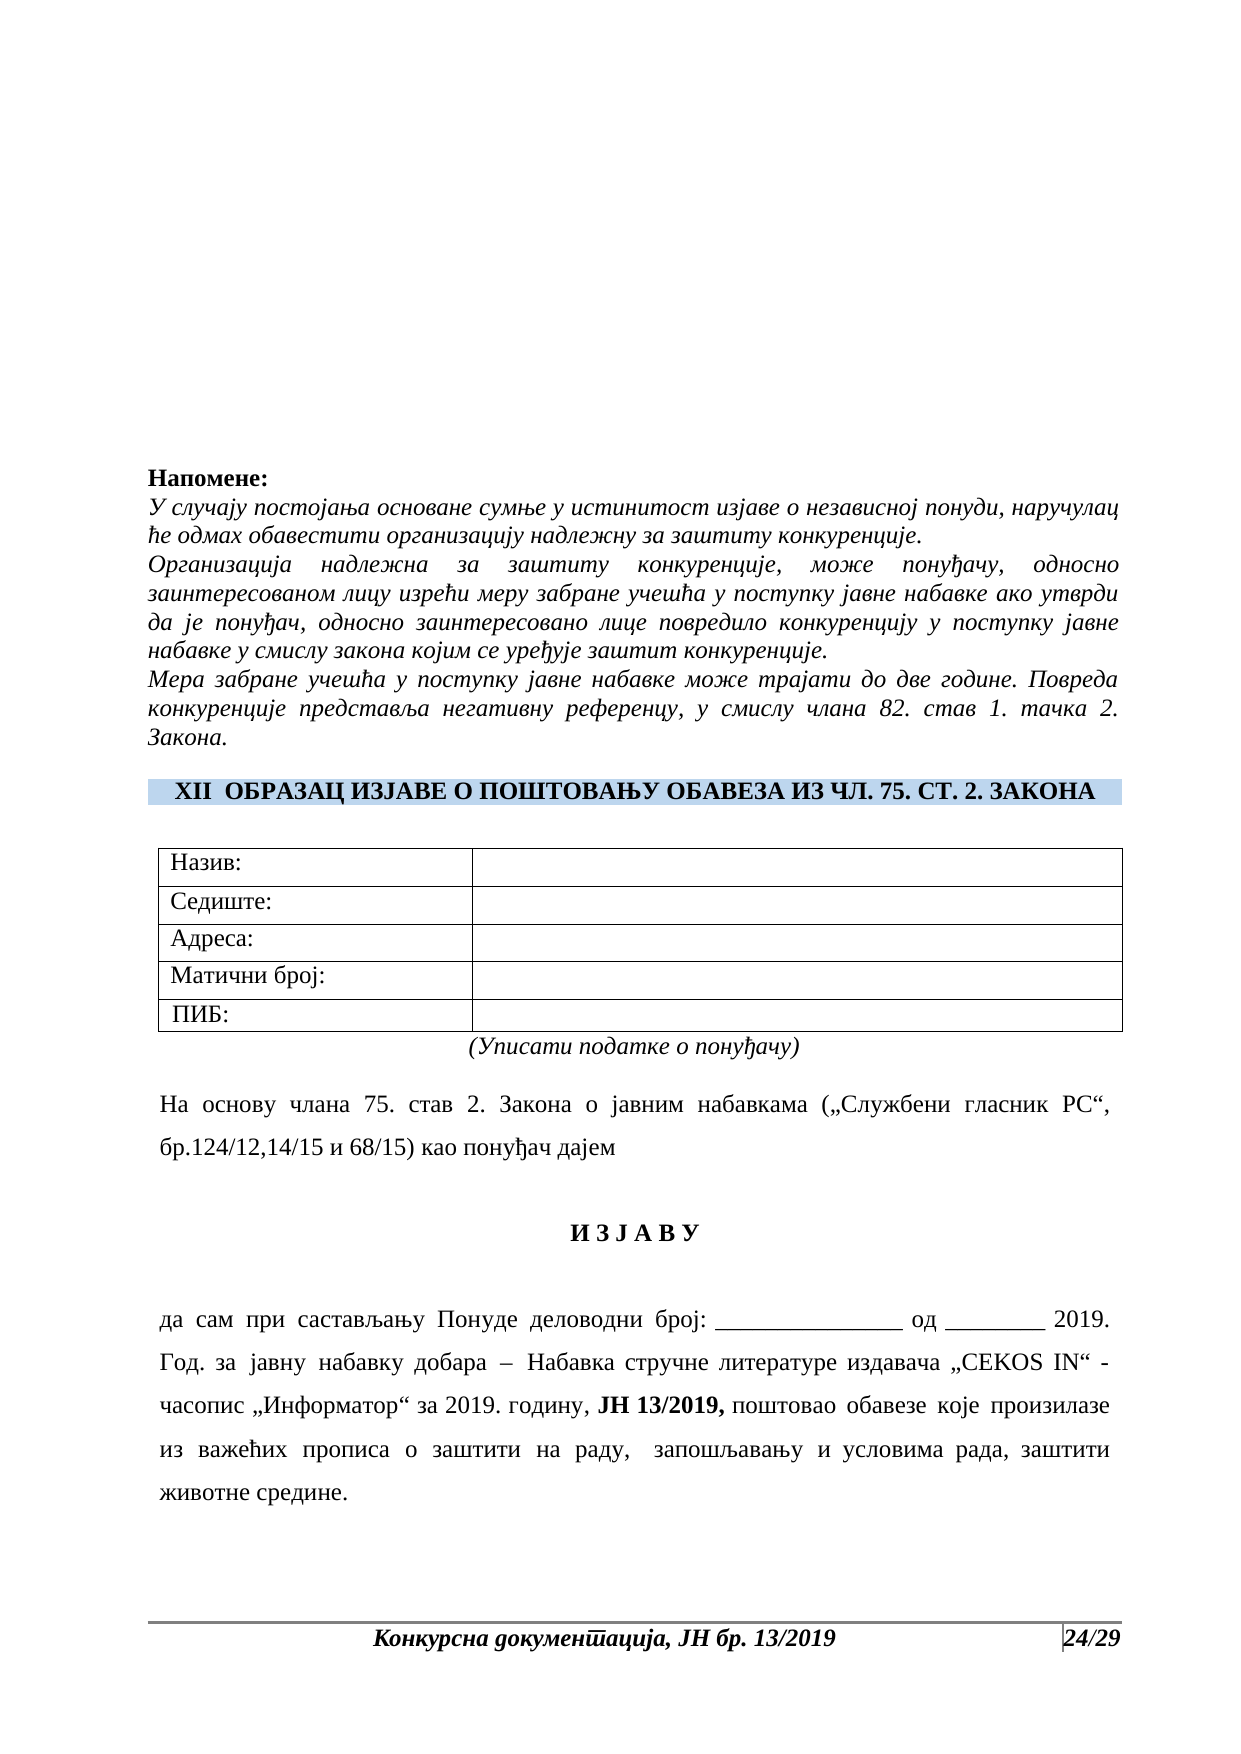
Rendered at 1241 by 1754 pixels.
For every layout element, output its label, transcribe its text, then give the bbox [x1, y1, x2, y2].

text Напомене: [148, 463, 1122, 492]
text XII ОБРАЗАЦ ИЗЈАВЕ О ПОШТОВАЊУ ОБАВЕЗА ИЗ ЧЛ. 75. СТ. 2. ЗАКОНА [148, 779, 1122, 805]
text И З Ј А В У [148, 1218, 1122, 1247]
table_cell Матични број: [159, 962, 472, 999]
table_cell ПИБ: [159, 1000, 472, 1031]
text Организација надлежна за заштиту конкуренције, може понуђачу, односно заинтересованом лицу изрећи меру забране учешћа у поступку јавне набавке ако утврди да је понуђач, односно заинтересовано лице повредило конкуренцију у поступку јавне набавке у смислу закона којим се уређује заштит конкуренције. [148, 549, 1122, 664]
table_header Назив: [159, 849, 472, 886]
table_cell [473, 887, 1122, 923]
text (Уписати податке о понуђачу) [148, 1032, 1122, 1060]
text У случају постојања основане сумње у истинитост изјаве о независној понуди, наручулац ће одмах обавестити организацију надлежну за заштиту конкуренције. [148, 492, 1122, 549]
text да сам при састављању Понуде деловодни број: _______________ од ________ 2019. Год. за јавну набавку добара – Набавка стручне литературе издавача „CEKOS IN“ - часопис „Информатор“ за 2019. годину, ЈН 13/2019, поштовао обавезе које произилазе из важећих прописа о заштити на раду, запошљавању и условима рада, заштити животне средине. [159, 1304, 1110, 1506]
table_header [473, 849, 1122, 886]
table_cell [473, 962, 1122, 999]
text Мера забране учешћа у поступку јавне набавке може трајати до две године. Повреда конкуренције представља негативну референцу, у смислу члана 82. став 1. тачка 2. Закона. [148, 664, 1122, 751]
table_cell [473, 925, 1122, 961]
table_cell Адреса: [159, 925, 472, 961]
table_cell Седиште: [159, 887, 472, 923]
text На основу члана 75. став 2. Закона о јавним набавкама („Службени гласник РС“, бр.124/12,14/15 и 68/15) као понуђач дајем [159, 1089, 1110, 1161]
table_cell [473, 1000, 1122, 1031]
